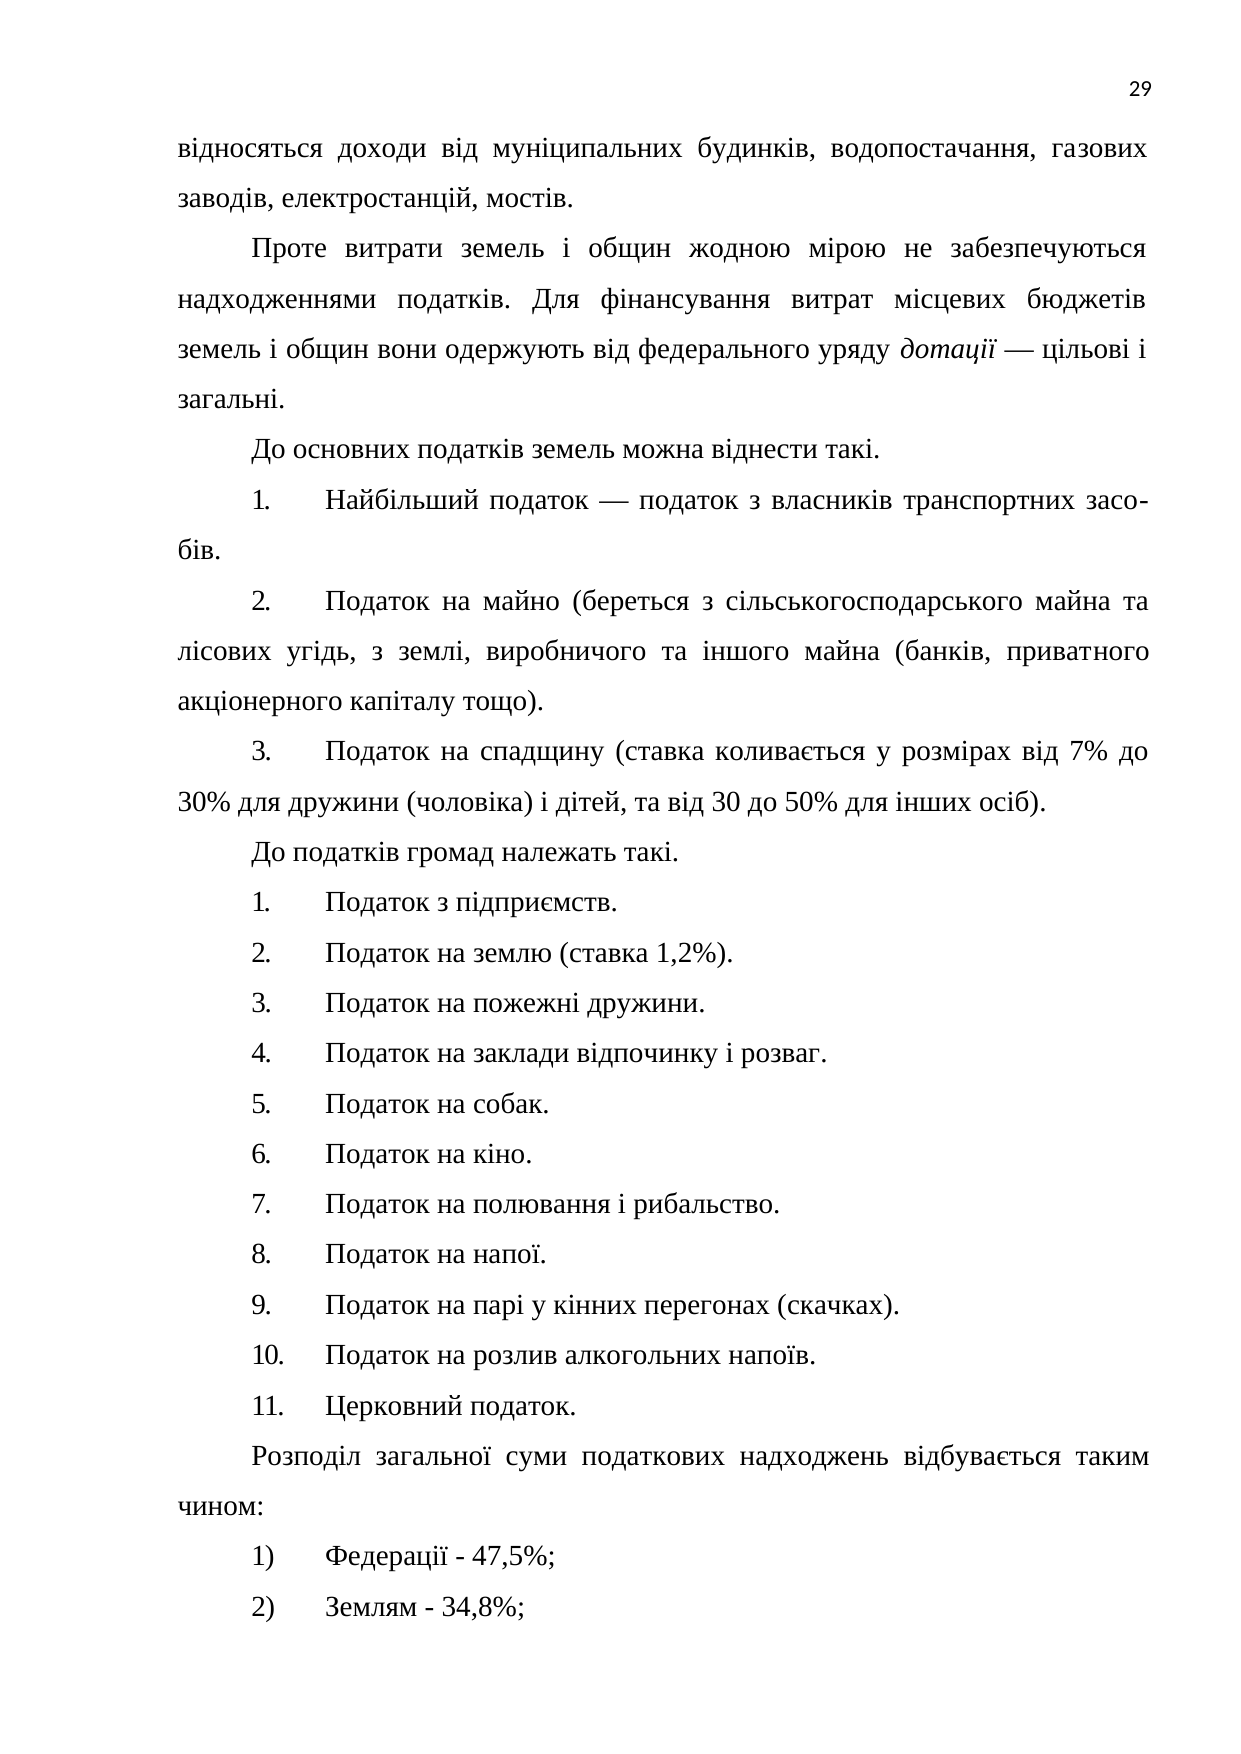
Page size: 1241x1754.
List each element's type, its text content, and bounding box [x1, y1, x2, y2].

list Податок на собак. [177, 1086, 1152, 1119]
list Податок на парі у кінних перегонах (скачках). [177, 1287, 1152, 1321]
list Найбільший податок — податок з власників транспортних засобів. [177, 482, 1149, 566]
list Податок на полювання і рибальство. [177, 1186, 1152, 1220]
list Податок на землю (ставка 1,2%). [177, 935, 1152, 968]
list Землям - 34,8%; [177, 1589, 1152, 1622]
text Розподіл загальної суми податкових надходжень відбувається таким чином: [177, 1438, 1151, 1522]
text Проте витрати земель і общин жодною мірою не забезпечуються надходженнями податків. Для фінансування витрат місцевих бюджетів земель і общин вони одержують від федерального уряду дотації — цільові і загальні. [177, 230, 1147, 415]
list Податок на пожежні дружини. [177, 985, 1152, 1019]
text До податків громад належать такі. [177, 834, 1152, 868]
list Церковний податок. [177, 1388, 1151, 1421]
list Податок на розлив алкогольних напоїв. [177, 1337, 1152, 1371]
list Податок на напої. [177, 1237, 1152, 1270]
list Податок на кіно. [177, 1136, 1152, 1169]
list Податок на майно (береться з сільськогосподарського майна та лісових угідь, з землі, виробничого та іншого майна (банків, приватного акціонерного капіталу тощо). [177, 583, 1150, 717]
list Податок на спадщину (ставка коливається у розмірах від 7% до 30% для дружини (чоловіка) і дітей, та від 30 до 50% для інших осіб). [177, 733, 1150, 817]
list Податок з підприємств. [177, 884, 1152, 918]
list Податок на заклади відпочинку і розваг. [177, 1035, 1152, 1069]
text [177, 130, 1147, 214]
text До основних податків земель можна віднести такі. [177, 432, 1152, 465]
list Федерації - 47,5%; [177, 1538, 1152, 1572]
